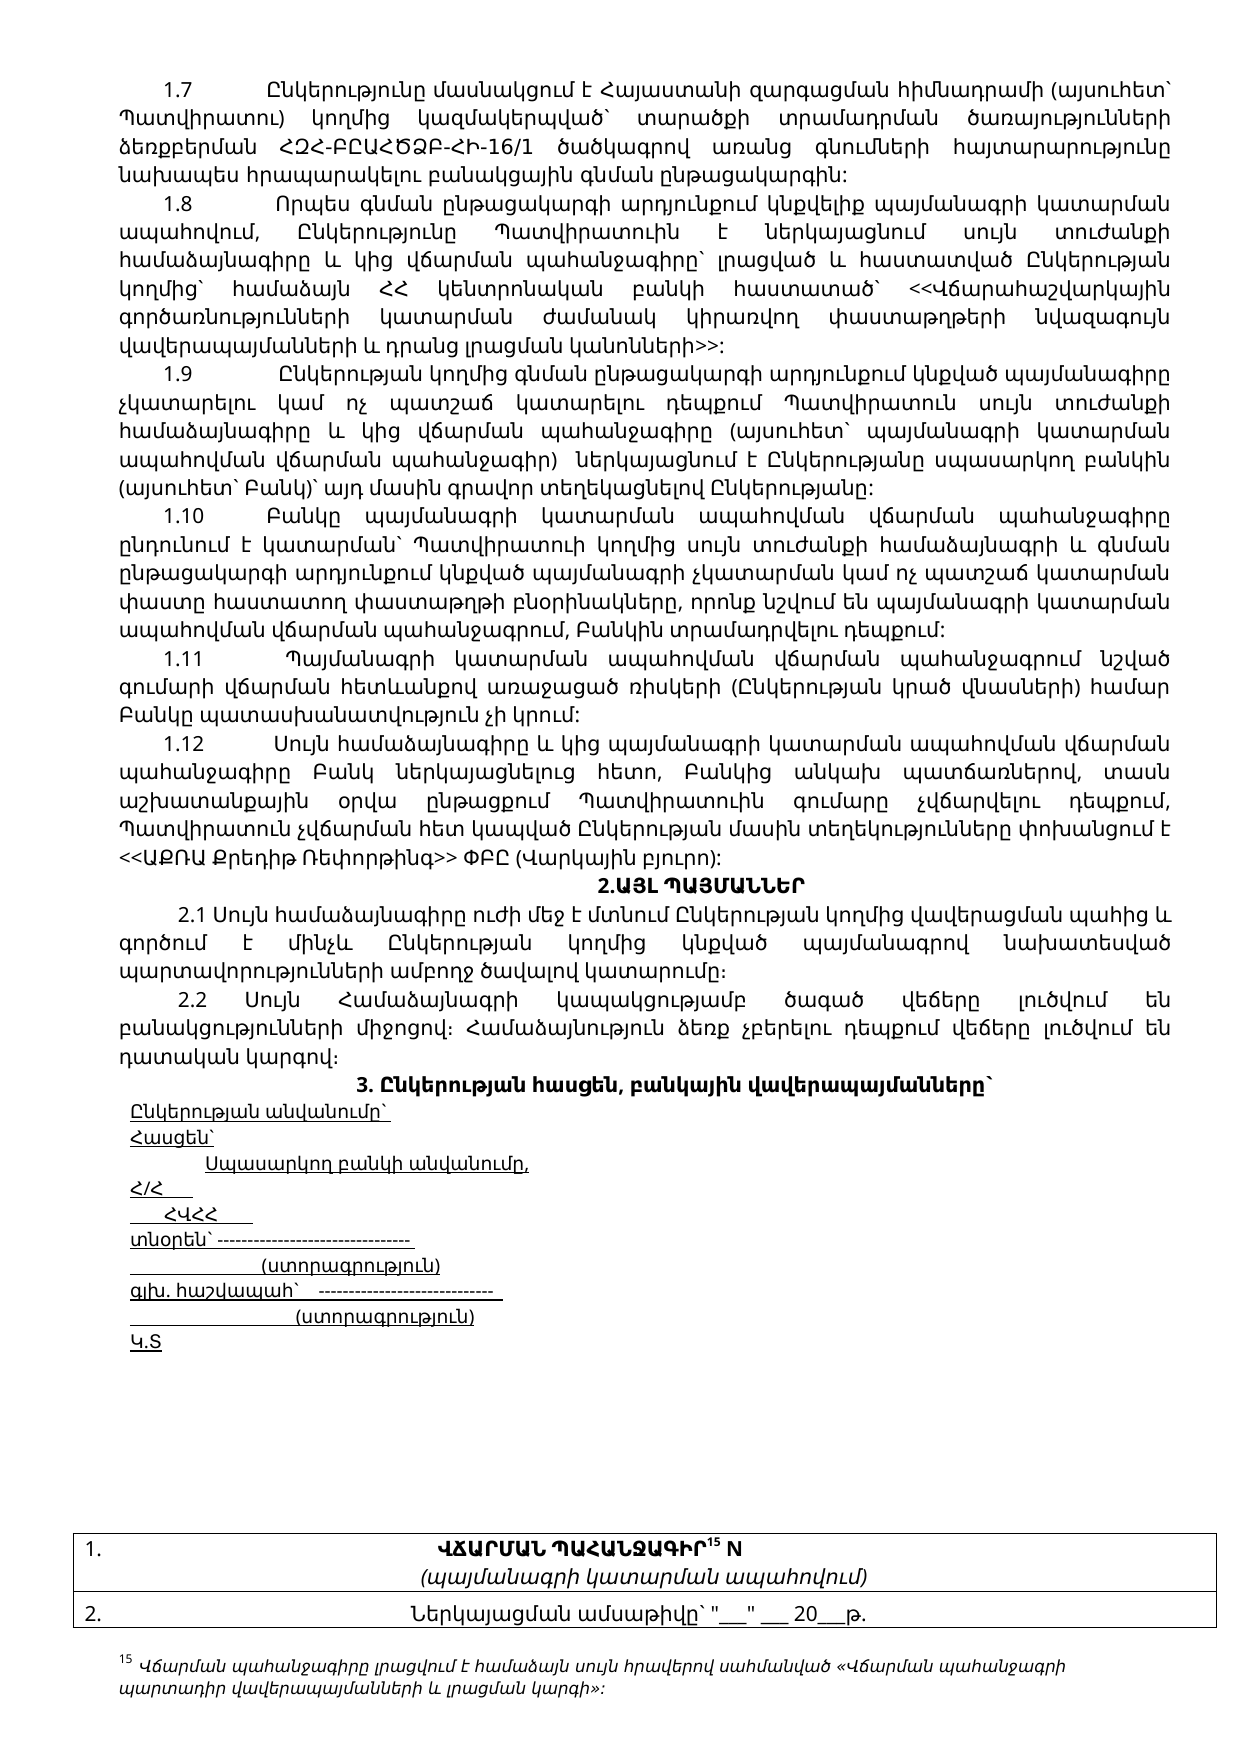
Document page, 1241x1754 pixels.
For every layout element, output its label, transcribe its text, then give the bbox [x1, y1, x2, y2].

text 2.2 Սույն Համաձայնագրի կապակցությամբ ծագած վեճերը լուծվում են բանակցությունների միջոցով։ Համաձայնություն ձեռք չբերելու դեպքում վեճերը լուծվում են դատական կարգով։ [118, 985, 1171, 1070]
list Պայմանագրի կատարման ապահովման վճարման պահանջագրում նշված գումարի վճարման հետևանքով առաջացած ռիսկերի (Ընկերության կրած վնասների) համար Բանկը պատասխանատվություն չի կրում: [118, 644, 1171, 729]
text 2.ԱՅԼ ՊԱՅՄԱՆՆԵՐ [156, 871, 1171, 900]
list Սույն համաձայնագիրը և կից պայմանագրի կատարման ապահովման վճարման պահանջագիրը Բանկ ներկայացնելուց հետո, Բանկից անկախ պատճառներով, տասն աշխատանքային օրվա ընթացքում Պատվիրատուին գումարը չվճարվելու դեպքում, Պատվիրատուն չվճարման հետ կապված Ընկերության մասին տեղեկությունները փոխանցում է <<ԱՔՌԱ Քրեդիթ Ռեփորթինգ>> ՓԲԸ (Վարկային բյուրո): [118, 729, 1171, 871]
table_header 1. ՎՃԱՐՄԱՆ ՊԱՀԱՆՋԱԳԻՐ N (պայմանագրի կատարման ապահովում) [74, 1534, 1216, 1591]
text 2.1 Սույն համաձայնագիրը ուժի մեջ է մտնում Ընկերության կողմից վավերացման պահից և գործում է մինչև Ընկերության կողմից կնքված պայմանագրով նախատեսված պարտավորությունների ամբողջ ծավալով կատարումը։ [118, 900, 1171, 985]
table_header Ընկերության անվանումը` Հասցեն` Սպասարկող բանկի անվանումը, Հ/Հ ՀՎՀՀ տնօրեն` -------------------------------- (ստորագրություն) գլխ. հաշվապահ` ----------------------------- (ստորագրություն) Կ.Տ [119, 1099, 793, 1360]
list Բանկը պայմանագրի կատարման ապահովման վճարման պահանջագիրը ընդունում է կատարման` Պատվիրատուի կողմից սույն տուժանքի համաձայնագրի և գնման ընթացակարգի արդյունքում կնքված պայմանագրի չկատարման կամ ոչ պատշաճ կատարման փաստը հաստատող փաստաթղթի բնօրինակները, որոնք նշվում են պայմանագրի կատարման ապահովման վճարման պահանջագրում, Բանկին տրամադրվելու դեպքում: [118, 502, 1171, 644]
list Որպես գնման ընթացակարգի արդյունքում կնքվելիք պայմանագրի կատարման ապահովում, Ընկերությունը Պատվիրատուին է ներկայացնում սույն տուժանքի համաձայնագիրը և կից վճարման պահանջագիրը` լրացված և հաստատված Ընկերության կողմից` համաձայն ՀՀ կենտրոնական բանկի հաստատած` <<Վճարահաշվարկային գործառնությունների կատարման ժամանակ կիրառվող փաստաթղթերի նվազագույն վավերապայմանների և դրանց լրացման կանոնների>>: [118, 189, 1171, 359]
list Ընկերությունը մասնակցում է Հայաստանի զարգացման հիմնադրամի (այսուհետ` Պատվիրատու) կողմից կազմակերպված` տարածքի տրամադրման ծառայությունների ձեռքբերման ՀԶՀ-ԲԸԱՀԾՁԲ-ՀԻ-16/1 ծածկագրով առանց գնումների հայտարարությունը նախապես հրապարակելու բանակցային գնման ընթացակարգին: [118, 75, 1171, 189]
table_cell 2. Ներկայացման ամսաթիվը` "___" ___ 20___թ. [74, 1592, 1216, 1627]
list Ընկերության կողմից գնման ընթացակարգի արդյունքում կնքված պայմանագիրը չկատարելու կամ ոչ պատշաճ կատարելու դեպքում Պատվիրատուն սույն տուժանքի համաձայնագիրը և կից վճարման պահանջագիրը (այսուհետ` պայմանագրի կատարման ապահովման վճարման պահանջագիր) ներկայացնում է Ընկերությանը սպասարկող բանկին (այսուհետ` Բանկ)` այդ մասին գրավոր տեղեկացնելով Ընկերությանը: [118, 359, 1171, 502]
text 3. Ընկերության հասցեն, բանկային վավերապայմանները` [118, 1070, 1171, 1099]
